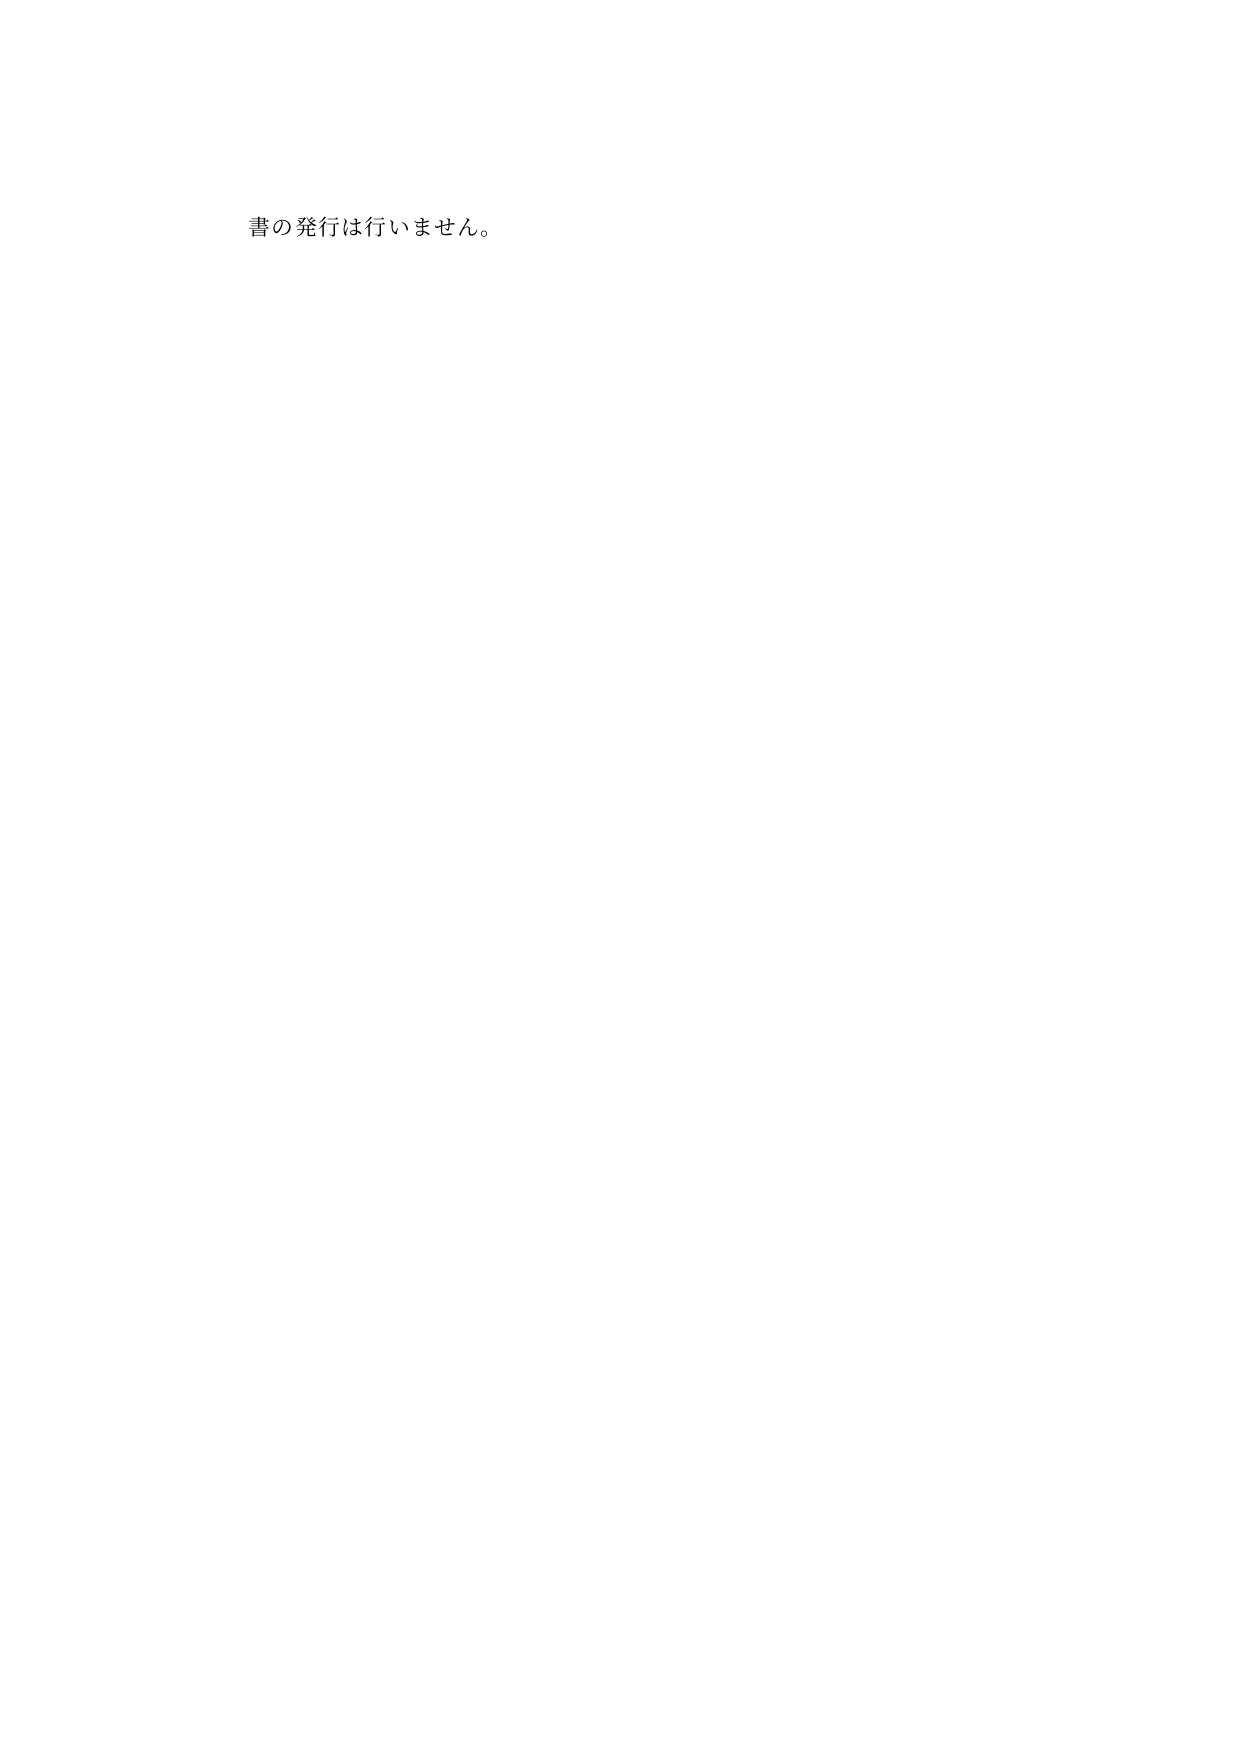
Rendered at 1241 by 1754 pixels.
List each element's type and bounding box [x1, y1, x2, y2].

text [179, 208, 1039, 243]
